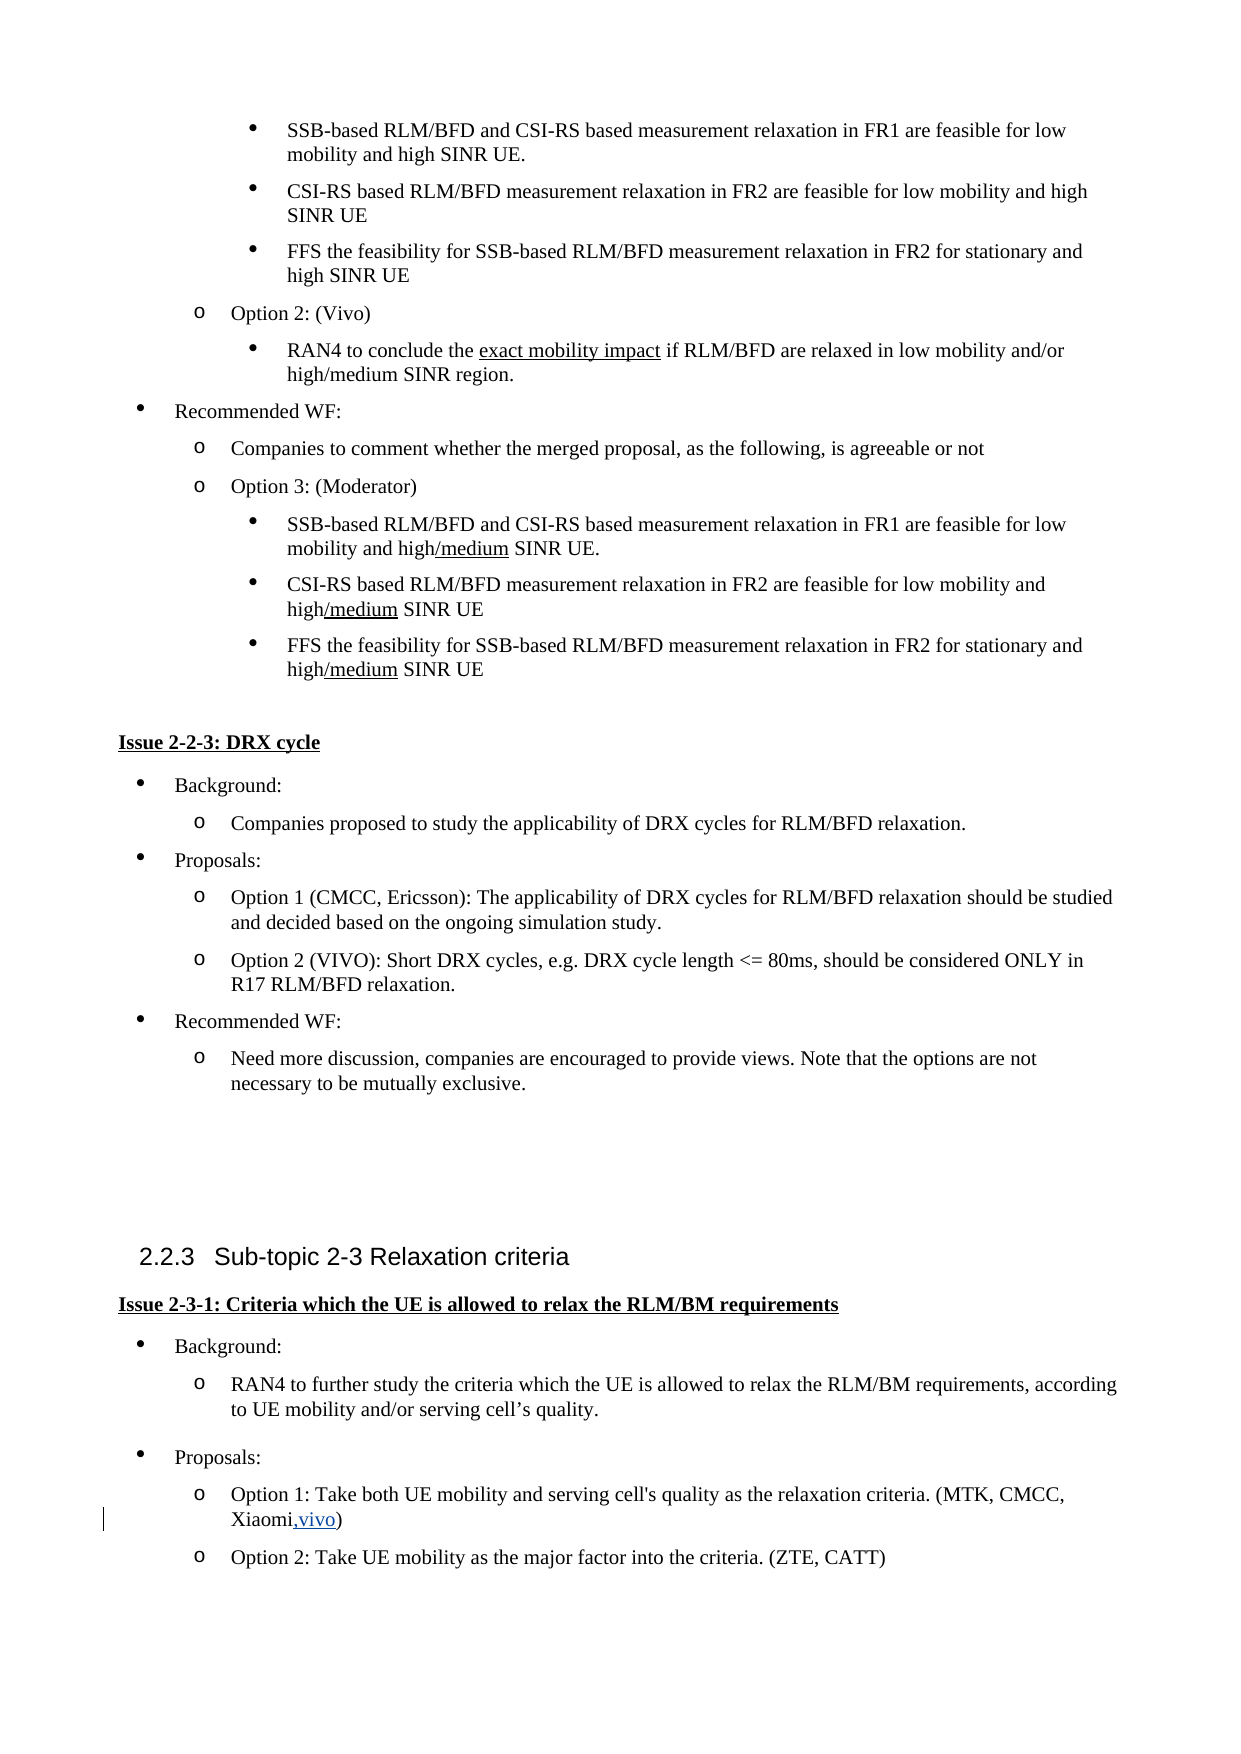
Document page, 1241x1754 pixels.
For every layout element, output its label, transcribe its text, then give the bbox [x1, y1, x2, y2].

subtitle Sub-topic 2-3 Relaxation criteria [139, 1242, 1101, 1271]
list Option 2: Take UE mobility as the major factor into the criteria. (ZTE, CATT) [193, 1544, 1122, 1569]
list SSB-based RLM/BFD and CSI-RS based measurement relaxation in FR1 are feasible for low mobility and high SINR UE. [249, 118, 1122, 166]
list SSB-based RLM/BFD and CSI-RS based measurement relaxation in FR1 are feasible for low mobility and high/medium SINR UE. [249, 512, 1122, 560]
list Recommended WF: [137, 1009, 1122, 1033]
list CSI-RS based RLM/BFD measurement relaxation in FR2 are feasible for low mobility and high/medium SINR UE [249, 572, 1122, 621]
list Proposals: [137, 848, 1122, 872]
list FFS the feasibility for SSB-based RLM/BFD measurement relaxation in FR2 for stationary and high SINR UE [249, 239, 1122, 287]
list Recommended WF: [137, 399, 1122, 423]
list CSI-RS based RLM/BFD measurement relaxation in FR2 are feasible for low mobility and high SINR UE [249, 179, 1122, 227]
list Background: [137, 1334, 1122, 1358]
list FFS the feasibility for SSB-based RLM/BFD measurement relaxation in FR2 for stationary and high/medium SINR UE [249, 633, 1122, 681]
list Proposals: [137, 1445, 1122, 1469]
list Background: [137, 773, 1122, 797]
list Need more discussion, companies are encouraged to provide views. Note that the options are not necessary to be mutually exclusive. [193, 1046, 1122, 1095]
list RAN4 to conclude the exact mobility impact if RLM/BFD are relaxed in low mobility and/or high/medium SINR region. [249, 338, 1122, 386]
list Option 3: (Moderator) [193, 473, 1122, 499]
list Companies proposed to study the applicability of DRX cycles for RLM/BFD relaxation. [193, 809, 1122, 835]
list Companies to comment whether the merged proposal, as the following, is agreeable or not [193, 435, 1122, 461]
list Option 2 (VIVO): Short DRX cycles, e.g. DRX cycle length <= 80ms, should be considered ONLY in R17 RLM/BFD relaxation. [193, 947, 1122, 996]
text Issue 2-3-1: Criteria which the UE is allowed to relax the RLM/BM requirements [118, 1292, 1122, 1316]
list Option 2: (Vivo) [193, 300, 1122, 326]
text Issue 2-2-3: DRX cycle [118, 730, 1122, 754]
list Option 1 (CMCC, Ericsson): The applicability of DRX cycles for RLM/BFD relaxation should be studied and decided based on the ongoing simulation study. [193, 884, 1122, 934]
list Option 1: Take both UE mobility and serving cell's quality as the relaxation criteria. (MTK, CMCC, Xiaomi) [193, 1481, 1122, 1531]
list RAN4 to further study the criteria which the UE is allowed to relax the RLM/BM requirements, according to UE mobility and/or serving cell’s quality. [193, 1371, 1122, 1421]
